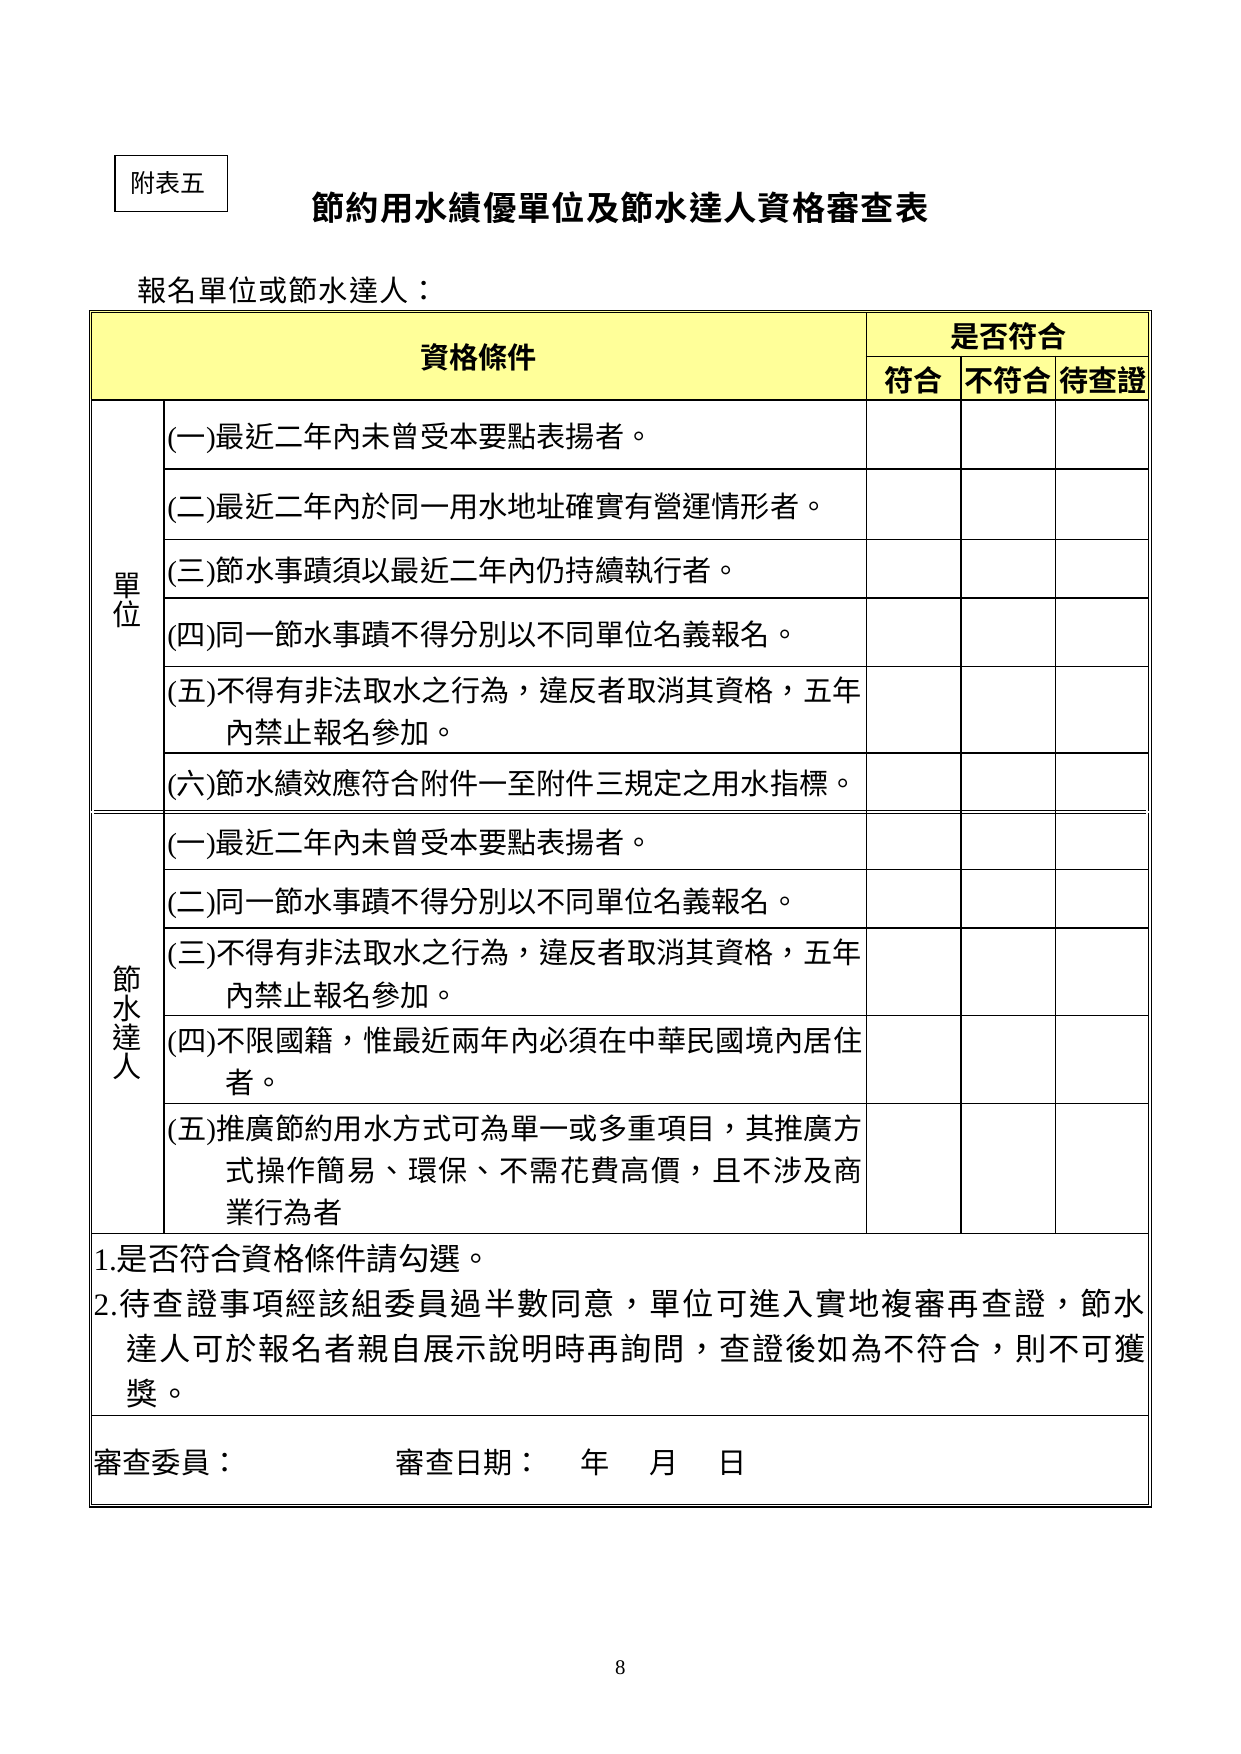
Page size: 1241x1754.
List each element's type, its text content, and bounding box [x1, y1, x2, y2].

table_cell (五)推廣節約用水方式可為單一或多重項目，其推廣方式操作簡易、環保、不需花費高價，且不涉及商業行為者 [165, 1104, 866, 1232]
table_cell 待查證 [1056, 357, 1148, 399]
table_cell [867, 540, 960, 597]
table_cell 1.是否符合資格條件請勾選。 2.待查證事項經該組委員過半數同意，單位可進入實地複審再查證，節水達人可於報名者親自展示說明時再詢問，查證後如為不符合，則不可獲獎。 [92, 1234, 1148, 1415]
table_cell [867, 1016, 960, 1102]
table_cell [867, 1104, 960, 1232]
table_cell [962, 754, 1055, 810]
table_cell (三)不得有非法取水之行為，違反者取消其資格，五年內禁止報名參加。 [165, 929, 866, 1015]
table_cell [962, 599, 1055, 666]
table_cell (一)最近二年內未曾受本要點表揚者。 [165, 814, 866, 869]
table_cell [962, 870, 1055, 927]
table_cell [867, 814, 960, 869]
table_cell [1056, 1104, 1148, 1232]
table_cell [962, 667, 1055, 752]
text 報名單位或節水達人： [137, 268, 1128, 310]
table_cell [962, 540, 1055, 597]
table_cell [867, 929, 960, 1015]
table_cell (二)同一節水事蹟不得分別以不同單位名義報名。 [165, 870, 866, 927]
table_cell 節水達人 [90, 810, 163, 1232]
table_cell 符合 [867, 357, 960, 399]
table_cell [1056, 540, 1148, 597]
table_cell (四)同一節水事蹟不得分別以不同單位名義報名。 [165, 599, 866, 666]
table_cell (一)最近二年內未曾受本要點表揚者。 [165, 401, 866, 468]
table_cell (二)最近二年內於同一用水地址確實有營運情形者。 [165, 470, 866, 539]
table_cell [962, 814, 1055, 869]
table_cell (四)不限國籍，惟最近兩年內必須在中華民國境內居住者。 [165, 1016, 866, 1102]
table_cell [962, 401, 1055, 468]
table_cell [1056, 401, 1148, 468]
table_cell [1056, 599, 1148, 666]
table_cell [962, 1104, 1055, 1232]
table_cell [867, 667, 960, 752]
table_cell [962, 470, 1055, 539]
table_cell 不符合 [962, 357, 1055, 399]
table_cell [962, 929, 1055, 1015]
table_cell [1056, 929, 1148, 1015]
table_cell [1056, 754, 1148, 810]
table_cell [867, 754, 960, 810]
table_cell (五)不得有非法取水之行為，違反者取消其資格，五年內禁止報名參加。 [165, 667, 866, 752]
table_header 是否符合 [867, 313, 1148, 356]
table_cell 單位 [92, 401, 163, 810]
table_cell [867, 870, 960, 927]
table_cell [1056, 1016, 1148, 1102]
table_cell [1056, 667, 1148, 752]
table_cell 審查委員： 審查日期： 年 月 日 [92, 1416, 1148, 1504]
table_cell [1056, 470, 1148, 539]
table_cell [962, 1016, 1055, 1102]
table_cell [867, 599, 960, 666]
table_cell [1056, 870, 1148, 927]
table_header 資格條件 [92, 313, 866, 399]
text 節約用水績優單位及節水達人資格審查表 [112, 181, 1128, 229]
table_cell [867, 401, 960, 468]
table_cell [1056, 810, 1150, 869]
table_cell [867, 470, 960, 539]
table_cell (三)節水事蹟須以最近二年內仍持續執行者。 [165, 540, 866, 597]
table_cell (六)節水績效應符合附件一至附件三規定之用水指標。 [165, 754, 866, 810]
